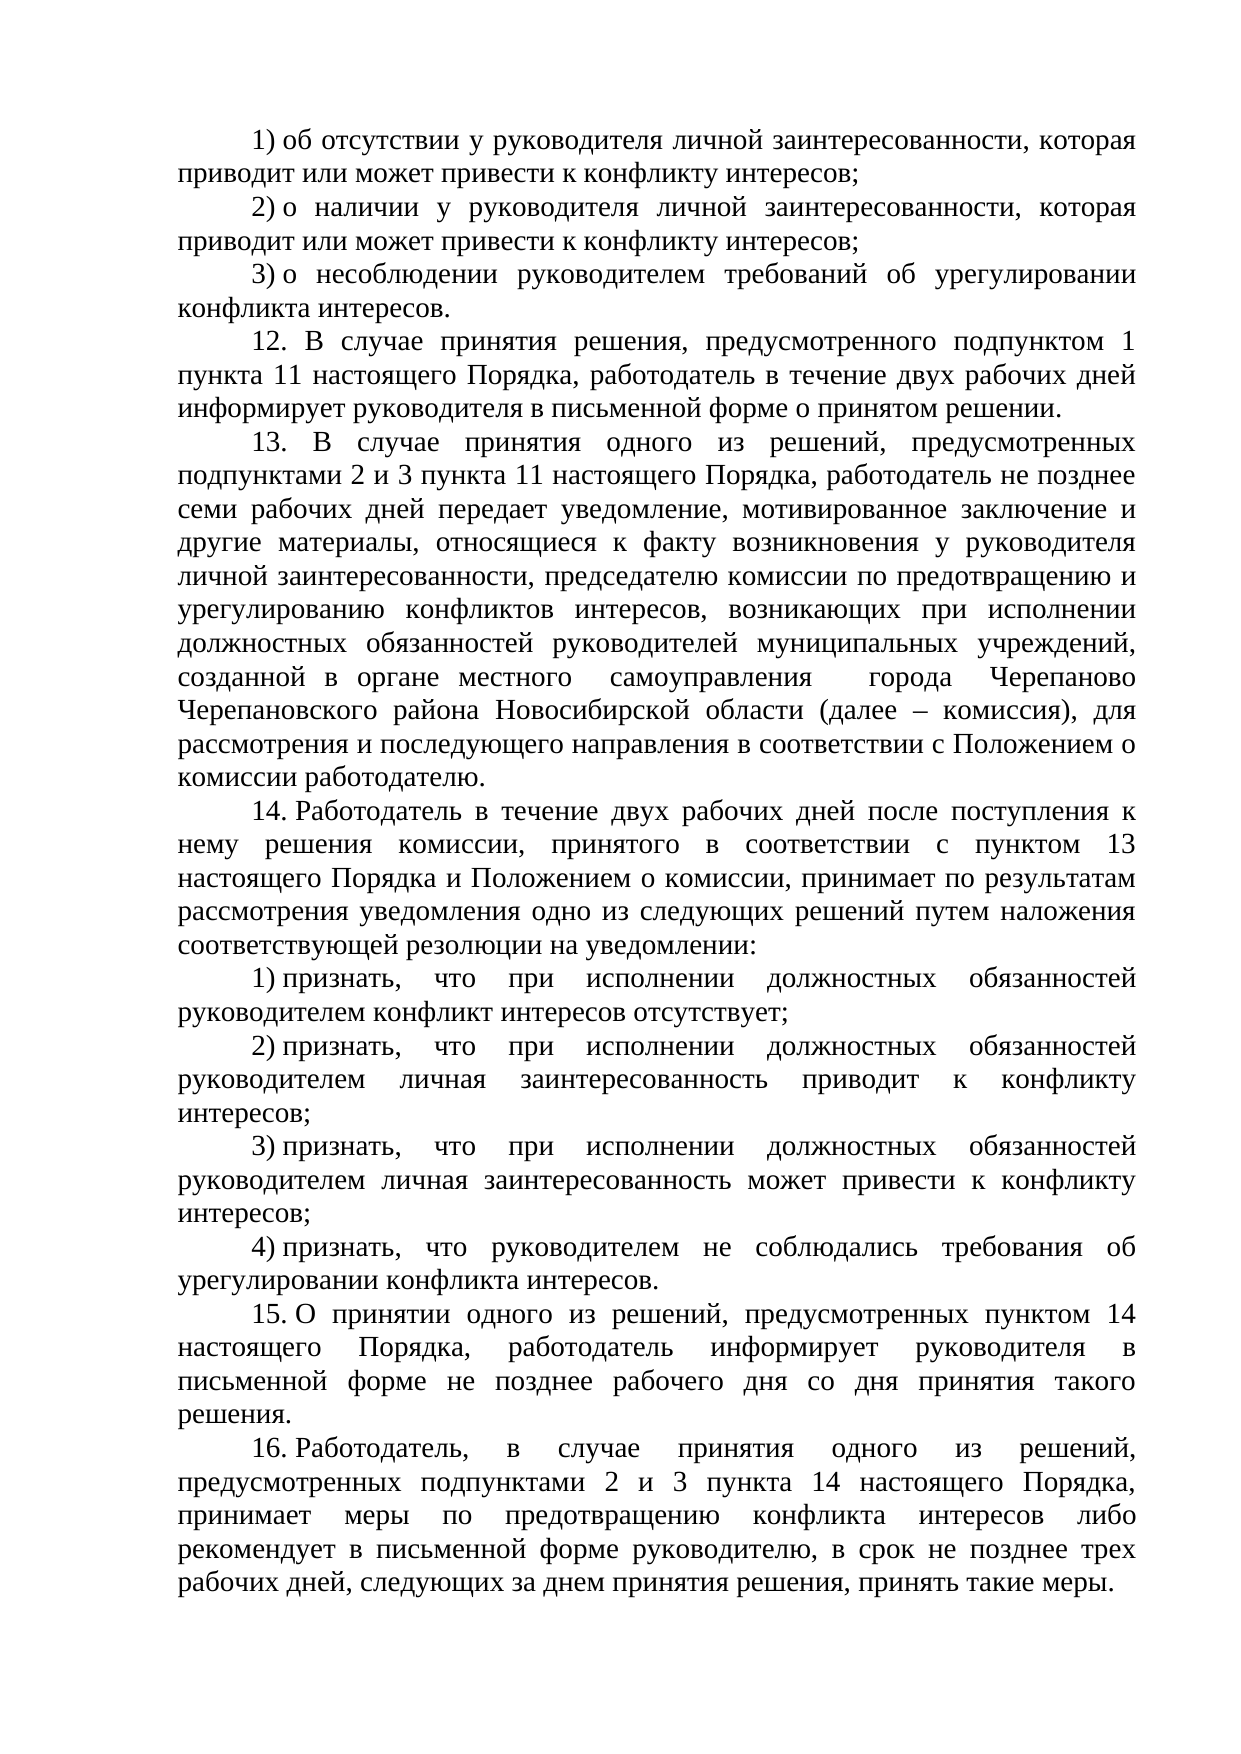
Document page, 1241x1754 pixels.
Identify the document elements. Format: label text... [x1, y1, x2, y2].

text 2) о наличии у руководителя личной заинтересованности, которая приводит или может привести к конфликту интересов; [177, 189, 1137, 256]
text 15. О принятии одного из решений, предусмотренных пунктом 14 настоящего Порядка, работодатель информирует руководителя в письменной форме не позднее рабочего дня со дня принятия такого решения. [177, 1296, 1137, 1430]
text 3) о несоблюдении руководителем требований об урегулировании конфликта интересов. [177, 256, 1137, 323]
text 12. В случае принятия решения, предусмотренного подпунктом 1 пункта 11 настоящего Порядка, работодатель в течение двух рабочих дней информирует руководителя в письменной форме о принятом решении. [177, 323, 1137, 424]
text 3) признать, что при исполнении должностных обязанностей руководителем личная заинтересованность может привести к конфликту интересов; [177, 1128, 1137, 1229]
text 13. В случае принятия одного из решений, предусмотренных подпунктами 2 и 3 пункта 11 настоящего Порядка, работодатель не позднее семи рабочих дней передает уведомление, мотивированное заключение и другие материалы, относящиеся к факту возникновения у руководителя личной заинтересованности, председателю комиссии по предотвращению и урегулированию конфликтов интересов, возникающих при исполнении должностных обязанностей руководителей муниципальных учреждений, созданной в органе местного самоуправления города Черепаново Черепановского района Новосибирской области (далее – комиссия), для рассмотрения и последующего направления в соответствии с Положением о комиссии работодателю. [177, 424, 1137, 793]
text 1) об отсутствии у руководителя личной заинтересованности, которая приводит или может привести к конфликту интересов; [177, 122, 1137, 189]
text 2) признать, что при исполнении должностных обязанностей руководителем личная заинтересованность приводит к конфликту интересов; [177, 1028, 1137, 1128]
text 14. Работодатель в течение двух рабочих дней после поступления к нему решения комиссии, принятого в соответствии с пунктом 13 настоящего Порядка и Положением о комиссии, принимает по результатам рассмотрения уведомления одно из следующих решений путем наложения соответствующей резолюции на уведомлении: [177, 793, 1137, 961]
text 1) признать, что при исполнении должностных обязанностей руководителем конфликт интересов отсутствует; [177, 961, 1137, 1028]
text 4) признать, что руководителем не соблюдались требования об урегулировании конфликта интересов. [177, 1229, 1137, 1296]
text 16. Работодатель, в случае принятия одного из решений, предусмотренных подпунктами 2 и 3 пункта 14 настоящего Порядка, принимает меры по предотвращению конфликта интересов либо рекомендует в письменной форме руководителю, в срок не позднее трех рабочих дней, следующих за днем принятия решения, принять такие меры. [177, 1430, 1137, 1598]
